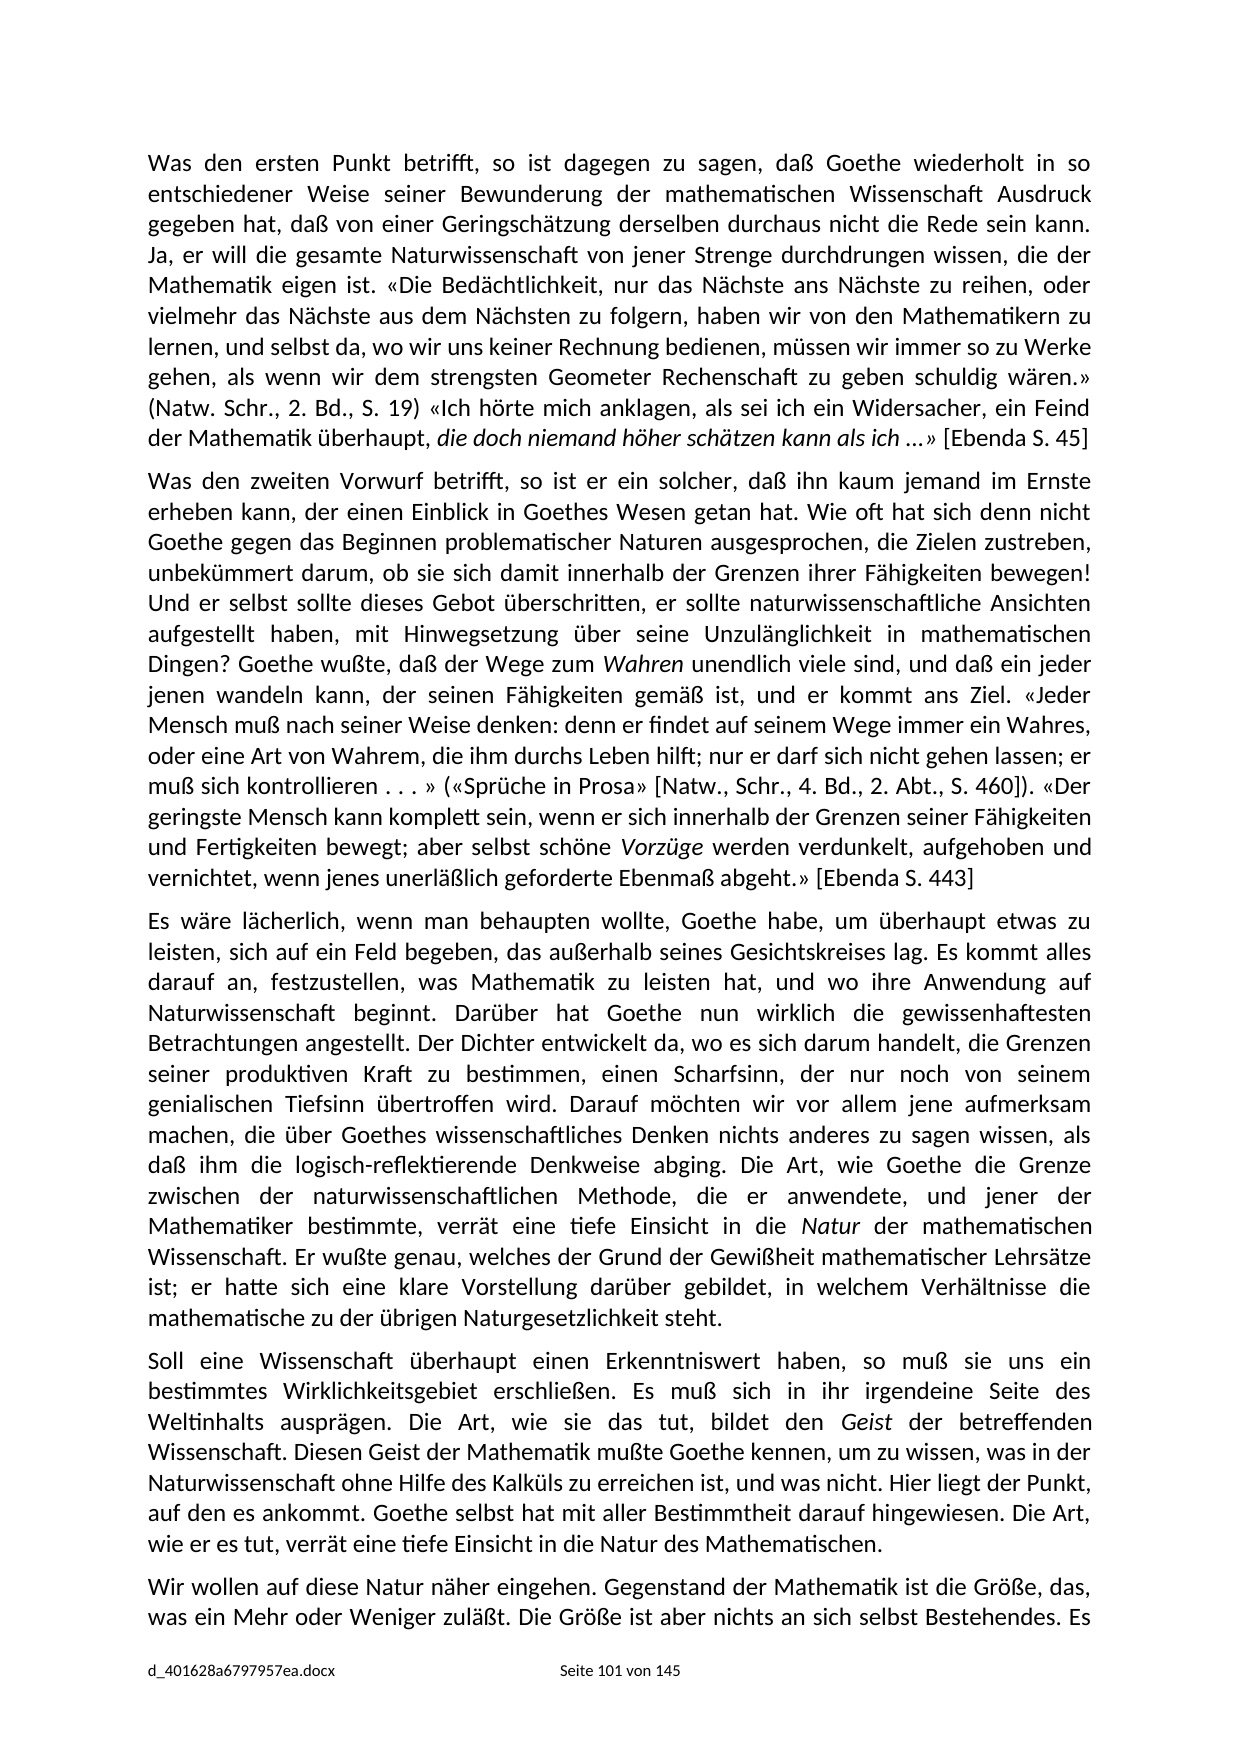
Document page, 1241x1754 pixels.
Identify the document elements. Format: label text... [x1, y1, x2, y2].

text Es wäre lächerlich, wenn man behaupten wollte, Goethe habe, um überhaupt etwas zu leisten, sich auf ein Feld begeben, das außerhalb seines Gesichtskreises lag. Es kommt alles darauf an, festzustellen, was Mathematik zu leisten hat, und wo ihre Anwendung auf Naturwissenschaft beginnt. Darüber hat Goethe nun wirklich die gewissenhaftesten Betrachtungen angestellt. Der Dichter entwickelt da, wo es sich darum handelt, die Grenzen seiner produktiven Kraft zu bestimmen, einen Scharfsinn, der nur noch von seinem genialischen Tiefsinn übertroffen wird. Darauf möchten wir vor allem jene aufmerksam machen, die über Goethes wissenschaftliches Denken nichts anderes zu sagen wissen, als daß ihm die logisch-reflektierende Denkweise abging. Die Art, wie Goethe die Grenze zwischen der naturwissenschaftlichen Methode, die er anwendete, und jener der Mathematiker bestimmte, verrät eine tiefe Einsicht in die Natur der mathematischen Wissenschaft. Er wußte genau, welches der Grund der Gewißheit mathematischer Lehrsätze ist; er hatte sich eine klare Vorstellung darüber gebildet, in welchem Verhältnisse die mathematische zu der übrigen Naturgesetzlichkeit steht. [148, 905, 1093, 1332]
text Was den zweiten Vorwurf betrifft, so ist er ein solcher, daß ihn kaum jemand im Ernste erheben kann, der einen Einblick in Goethes Wesen getan hat. Wie oft hat sich denn nicht Goethe gegen das Beginnen problematischer Naturen ausgesprochen, die Zielen zustreben, unbekümmert darum, ob sie sich damit innerhalb der Grenzen ihrer Fähigkeiten bewegen! Und er selbst sollte dieses Gebot überschritten, er sollte naturwissenschaftliche Ansichten aufgestellt haben, mit Hinwegsetzung über seine Unzulänglichkeit in mathematischen Dingen? Goethe wußte, daß der Wege zum Wahren unendlich viele sind, und daß ein jeder jenen wandeln kann, der seinen Fähigkeiten gemäß ist, und er kommt ans Ziel. «Jeder Mensch muß nach seiner Weise denken: denn er findet auf seinem Wege immer ein Wahres, oder eine Art von Wahrem, die ihm durchs Leben hilft; nur er darf sich nicht gehen lassen; er muß sich kontrollieren . . . » («Sprüche in Prosa» [Natw., Schr., 4. Bd., 2. Abt., S. 460]). «Der geringste Mensch kann komplett sein, wenn er sich innerhalb der Grenzen seiner Fähigkeiten und Fertigkeiten bewegt; aber selbst schöne Vorzüge werden verdunkelt, aufgehoben und vernichtet, wenn jenes unerläßlich geforderte Ebenmaß abgeht.» [Ebenda S. 443] [148, 465, 1093, 893]
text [148, 1571, 1093, 1632]
text Was den ersten Punkt betrifft, so ist dagegen zu sagen, daß Goethe wiederholt in so entschiedener Weise seiner Bewunderung der mathematischen Wissenschaft Ausdruck gegeben hat, daß von einer Geringschätzung derselben durchaus nicht die Rede sein kann. Ja, er will die gesamte Naturwissenschaft von jener Strenge durchdrungen wissen, die der Mathematik eigen ist. «Die Bedächtlichkeit, nur das Nächste ans Nächste zu reihen, oder vielmehr das Nächste aus dem Nächsten zu folgern, haben wir von den Mathematikern zu lernen, und selbst da, wo wir uns keiner Rechnung bedienen, müssen wir immer so zu Werke gehen, als wenn wir dem strengsten Geometer Rechenschaft zu geben schuldig wären.» (Natw. Schr., 2. Bd., S. 19) «Ich hörte mich anklagen, als sei ich ein Widersacher, ein Feind der Mathematik überhaupt, die doch niemand höher schätzen kann als ich ...» [Ebenda S. 45] [148, 148, 1093, 453]
text Soll eine Wissenschaft überhaupt einen Erkenntniswert haben, so muß sie uns ein bestimmtes Wirklichkeitsgebiet erschließen. Es muß sich in ihr irgendeine Seite des Weltinhalts ausprägen. Die Art, wie sie das tut, bildet den Geist der betreffenden Wissenschaft. Diesen Geist der Mathematik mußte Goethe kennen, um zu wissen, was in der Naturwissenschaft ohne Hilfe des Kalküls zu erreichen ist, und was nicht. Hier liegt der Punkt, auf den es ankommt. Goethe selbst hat mit aller Bestimmtheit darauf hingewiesen. Die Art, wie er es tut, verrät eine tiefe Einsicht in die Natur des Mathematischen. [148, 1345, 1093, 1558]
